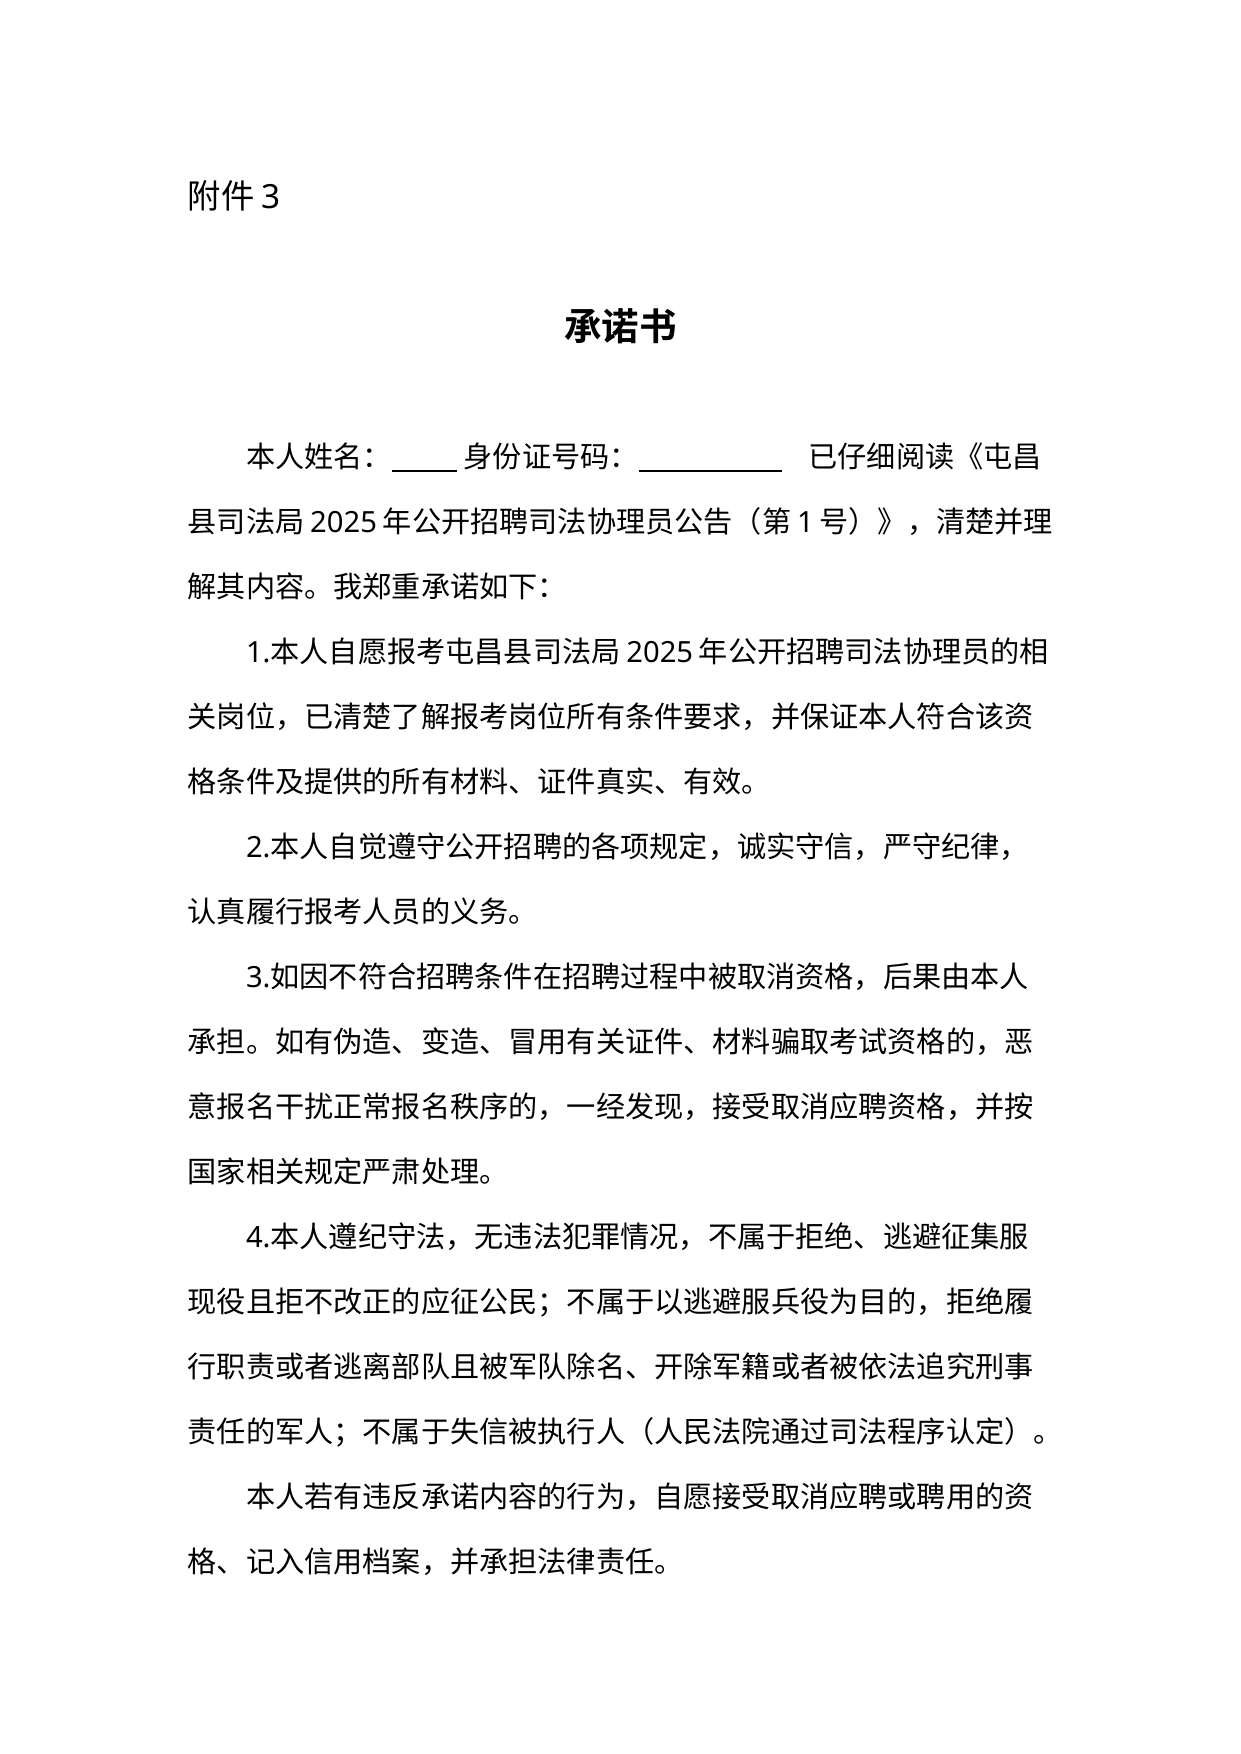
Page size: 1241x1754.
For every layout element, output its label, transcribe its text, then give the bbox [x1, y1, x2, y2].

text 3.如因不符合招聘条件在招聘过程中被取消资格，后果由本人承担。如有伪造、变造、冒用有关证件、材料骗取考试资格的，恶意报名干扰正常报名秩序的，一经发现，接受取消应聘资格，并按国家相关规定严肃处理。 [187, 942, 1053, 1202]
text 本人若有违反承诺内容的行为，自愿接受取消应聘或聘用的资格、记入信用档案，并承担法律责任。 [187, 1462, 1053, 1592]
text 承诺书 [187, 292, 1053, 357]
text 附件3 [187, 162, 1053, 227]
text 本人姓名： 身份证号码： 已仔细阅读《屯昌县司法局2025年公开招聘司法协理员公告（第1号）》，清楚并理解其内容。我郑重承诺如下： [187, 422, 1053, 617]
text 1.本人自愿报考屯昌县司法局2025年公开招聘司法协理员的相关岗位，已清楚了解报考岗位所有条件要求，并保证本人符合该资格条件及提供的所有材料、证件真实、有效。 [187, 617, 1053, 812]
text 4.本人遵纪守法，无违法犯罪情况，不属于拒绝、逃避征集服现役且拒不改正的应征公民；不属于以逃避服兵役为目的，拒绝履行职责或者逃离部队且被军队除名、开除军籍或者被依法追究刑事责任的军人；不属于失信被执行人（人民法院通过司法程序认定）。 [187, 1202, 1053, 1462]
text 2.本人自觉遵守公开招聘的各项规定，诚实守信，严守纪律，认真履行报考人员的义务。 [187, 812, 1053, 942]
